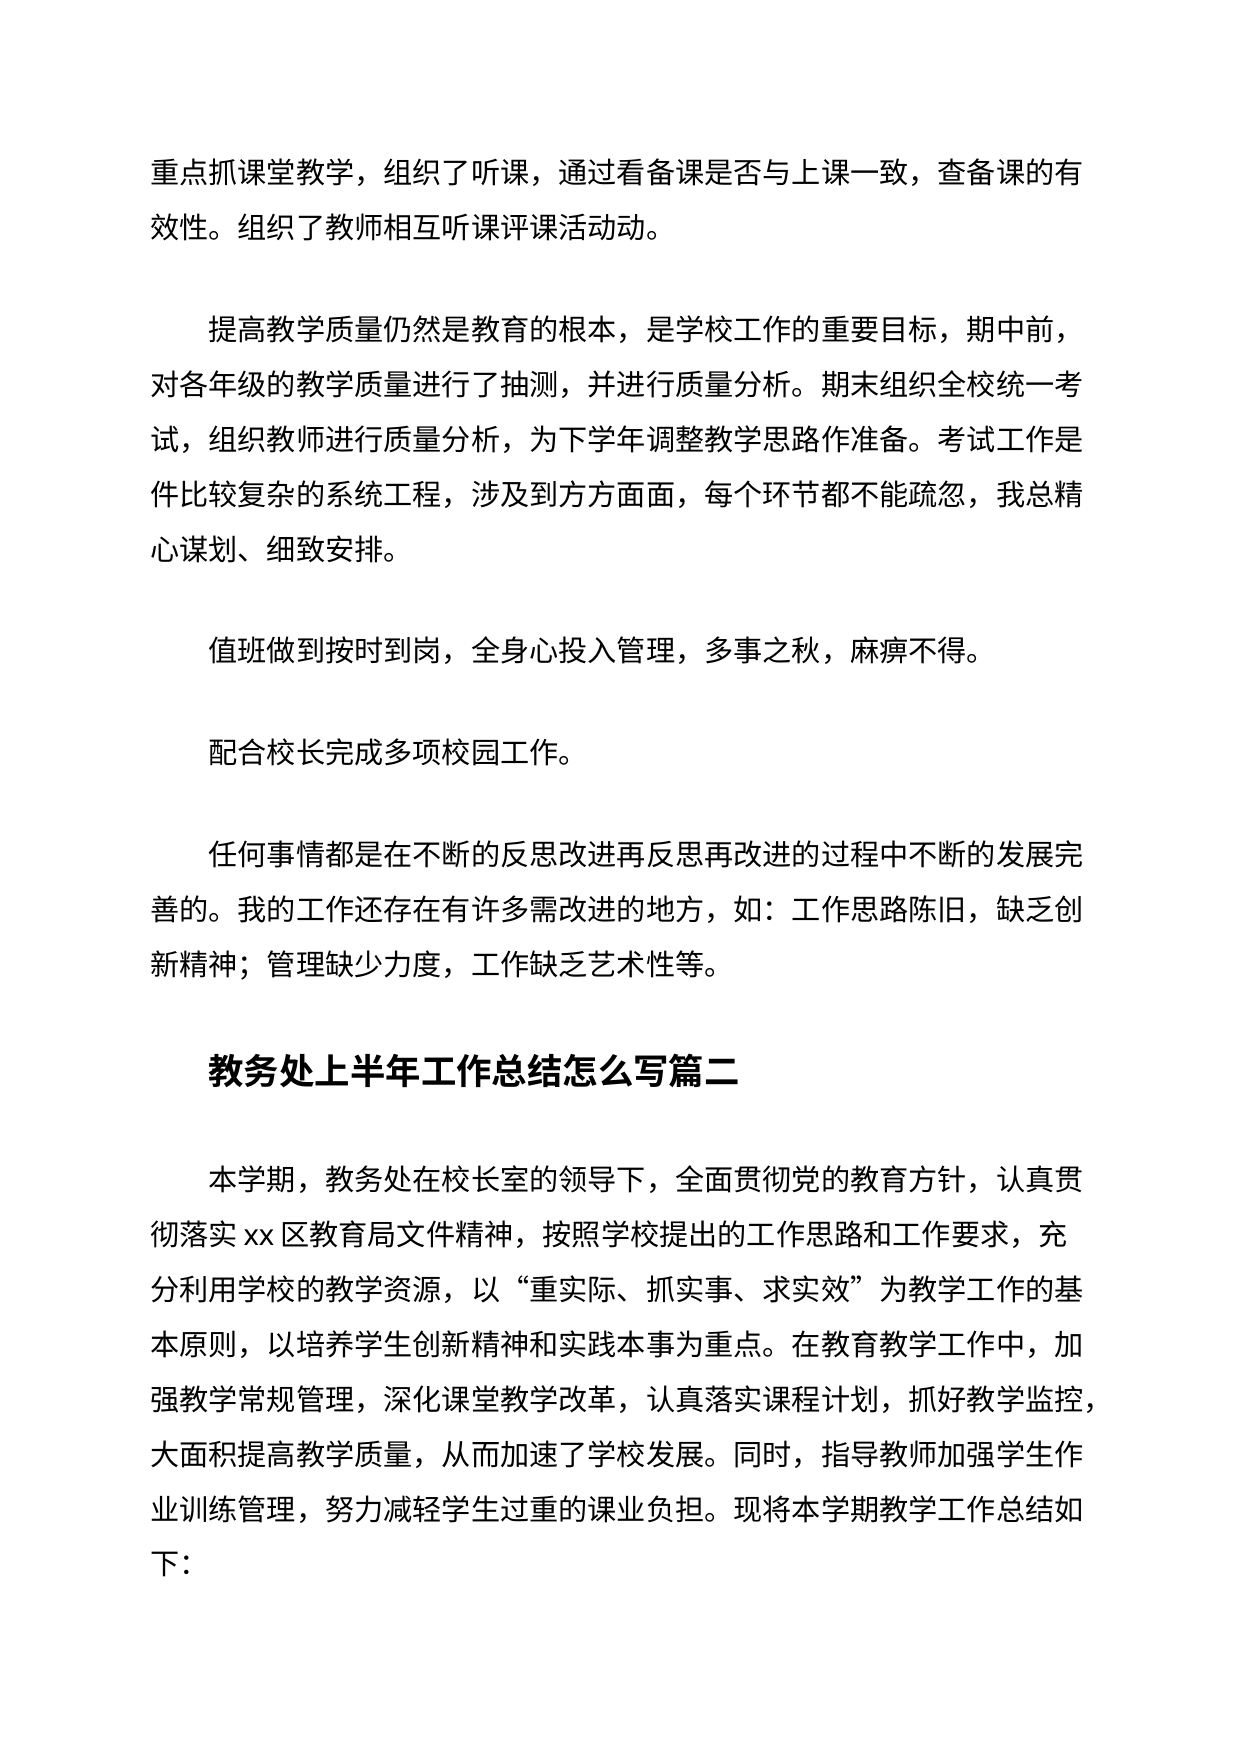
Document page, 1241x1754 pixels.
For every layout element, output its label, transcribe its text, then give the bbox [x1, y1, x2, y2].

text 本学期，教务处在校长室的领导下，全面贯彻党的教育方针，认真贯彻落实xx区教育局文件精神，按照学校提出的工作思路和工作要求，充分利用学校的教学资源，以“重实际、抓实事、求实效”为教学工作的基本原则，以培养学生创新精神和实践本事为重点。在教育教学工作中，加强教学常规管理，深化课堂教学改革，认真落实课程计划，抓好教学监控，大面积提高教学质量，从而加速了学校发展。同时，指导教师加强学生作业训练管理，努力减轻学生过重的课业负担。现将本学期教学工作总结如下： [150, 1157, 1090, 1583]
text 值班做到按时到岗，全身心投入管理，多事之秋，麻痹不得。 [150, 628, 1090, 670]
text 任何事情都是在不断的反思改进再反思再改进的过程中不断的发展完善的。我的工作还存在有许多需改进的地方，如：工作思路陈旧，缺乏创新精神；管理缺少力度，工作缺乏艺术性等。 [150, 832, 1090, 984]
text 教务处上半年工作总结怎么写篇二 [150, 1043, 1090, 1094]
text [150, 150, 1090, 247]
text 配合校长完成多项校园工作。 [150, 730, 1090, 772]
text 提高教学质量仍然是教育的根本，是学校工作的重要目标，期中前，对各年级的教学质量进行了抽测，并进行质量分析。期末组织全校统一考试，组织教师进行质量分析，为下学年调整教学思路作准备。考试工作是件比较复杂的系统工程，涉及到方方面面，每个环节都不能疏忽，我总精心谋划、细致安排。 [150, 307, 1090, 568]
